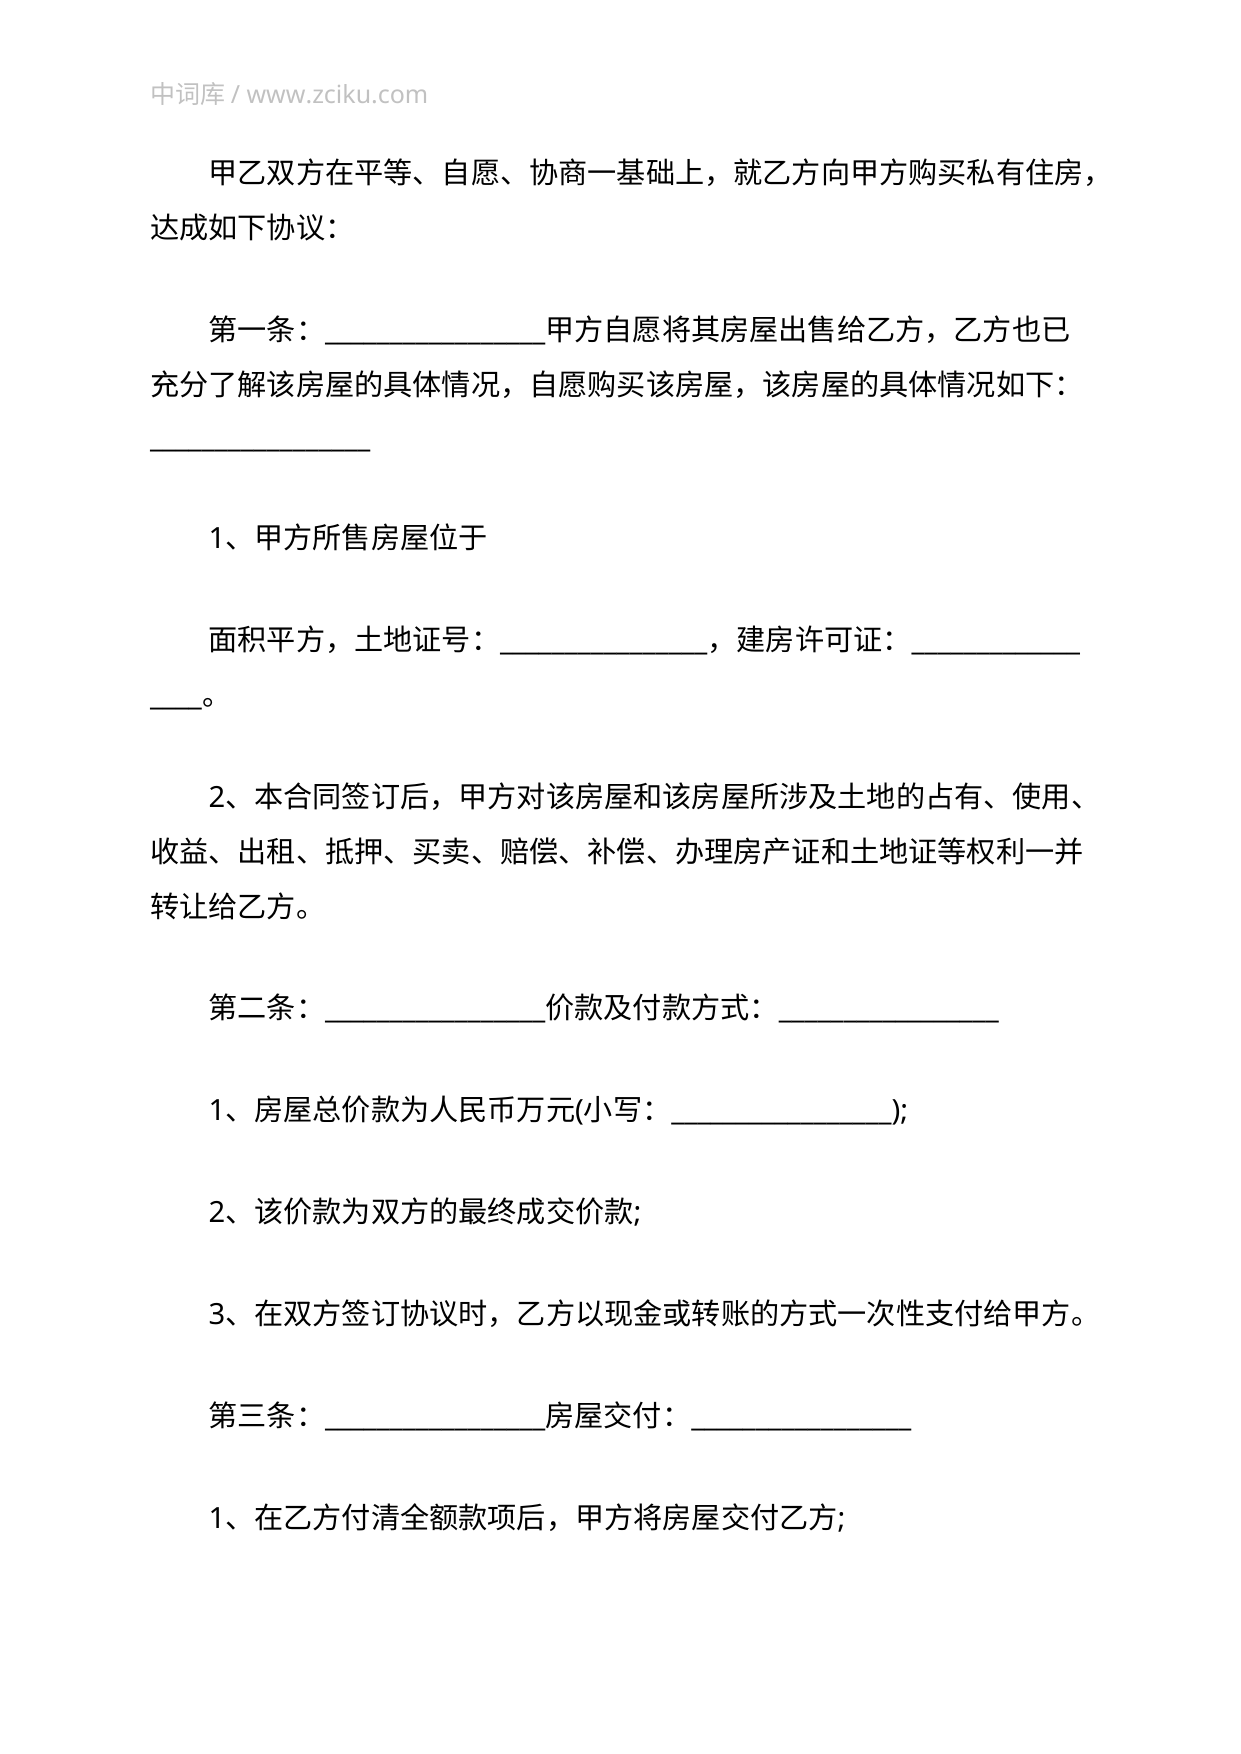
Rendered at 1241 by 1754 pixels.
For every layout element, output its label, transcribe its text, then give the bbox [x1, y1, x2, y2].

text 第一条：_________________甲方自愿将其房屋出售给乙方，乙方也已充分了解该房屋的具体情况，自愿购买该房屋，该房屋的具体情况如下：_________________ [150, 307, 1090, 456]
text 3、在双方签订协议时，乙方以现金或转账的方式一次性支付给甲方。 [150, 1291, 1090, 1333]
text 1、在乙方付清全额款项后，甲方将房屋交付乙方; [150, 1495, 1090, 1537]
text 2、本合同签订后，甲方对该房屋和该房屋所涉及土地的占有、使用、收益、出租、抵押、买卖、赔偿、补偿、办理房产证和土地证等权利一并转让给乙方。 [150, 773, 1090, 925]
text 第二条：_________________价款及付款方式：_________________ [150, 985, 1090, 1027]
text 甲乙双方在平等、自愿、协商一基础上，就乙方向甲方购买私有住房，达成如下协议： [150, 150, 1090, 247]
text 2、该价款为双方的最终成交价款; [150, 1189, 1090, 1231]
text 面积平方，土地证号：________________，建房许可证：_________________。 [150, 616, 1090, 714]
text 第三条：_________________房屋交付：_________________ [150, 1393, 1090, 1435]
text 1、甲方所售房屋位于 [150, 514, 1090, 557]
text 1、房屋总价款为人民币万元(小写：_________________); [150, 1087, 1090, 1129]
